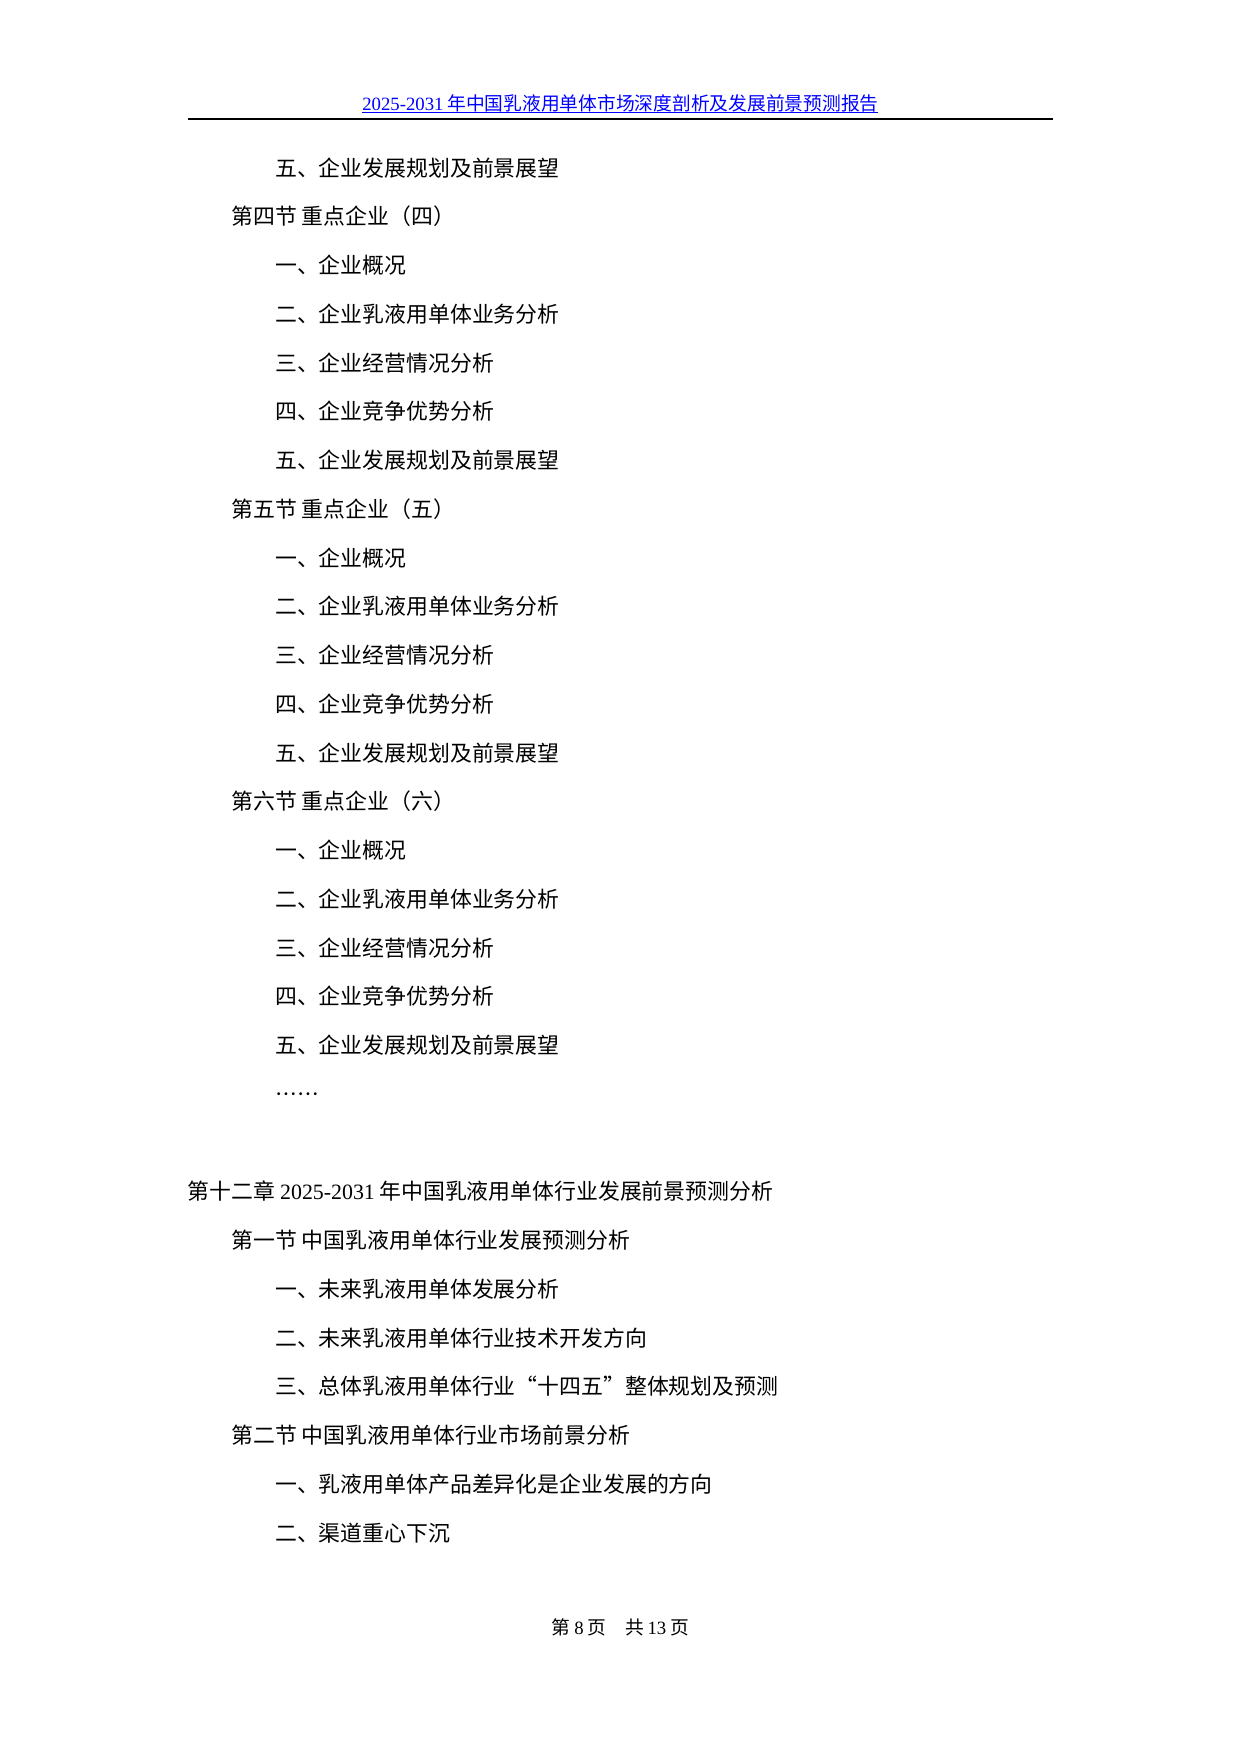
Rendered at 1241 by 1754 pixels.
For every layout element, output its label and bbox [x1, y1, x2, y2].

text [187, 150, 1053, 1548]
